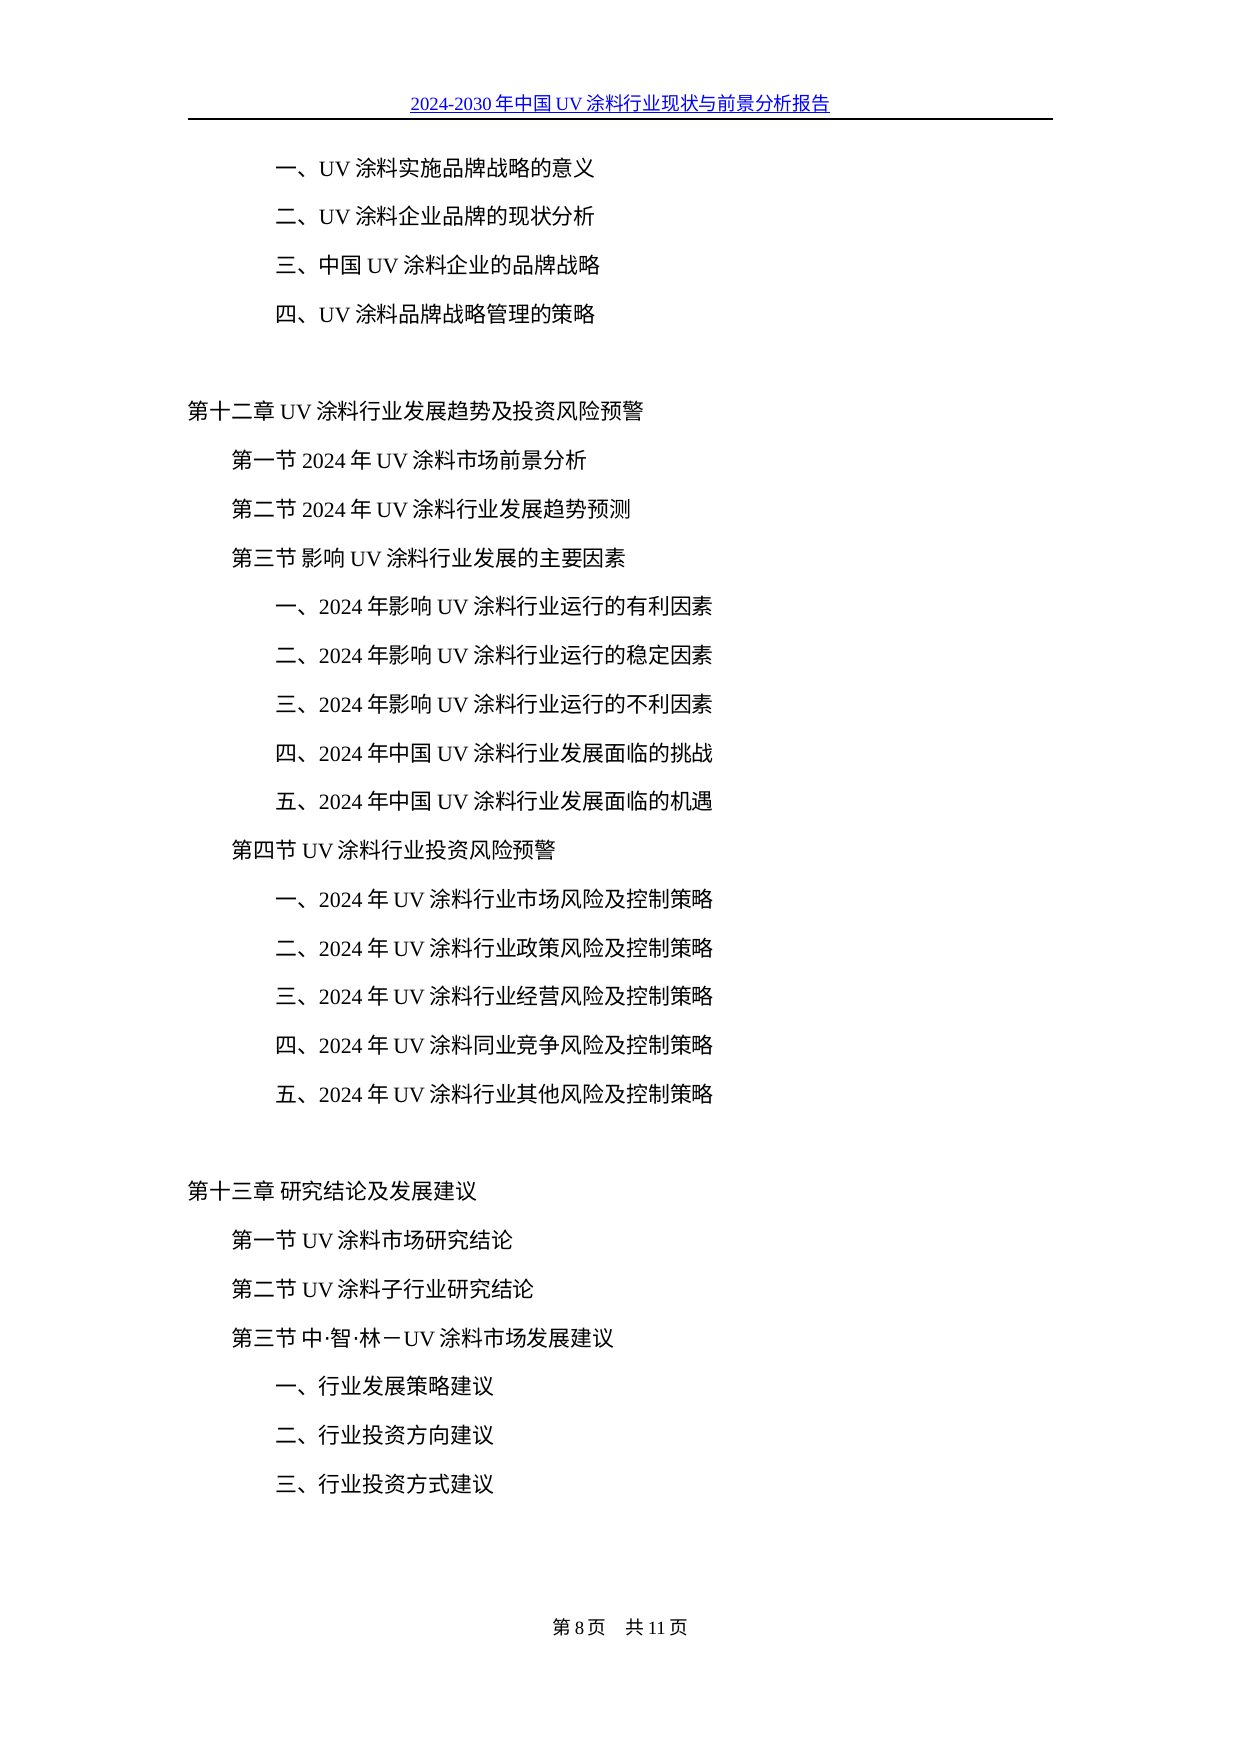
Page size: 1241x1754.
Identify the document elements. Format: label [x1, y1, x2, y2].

text [187, 150, 1053, 1499]
